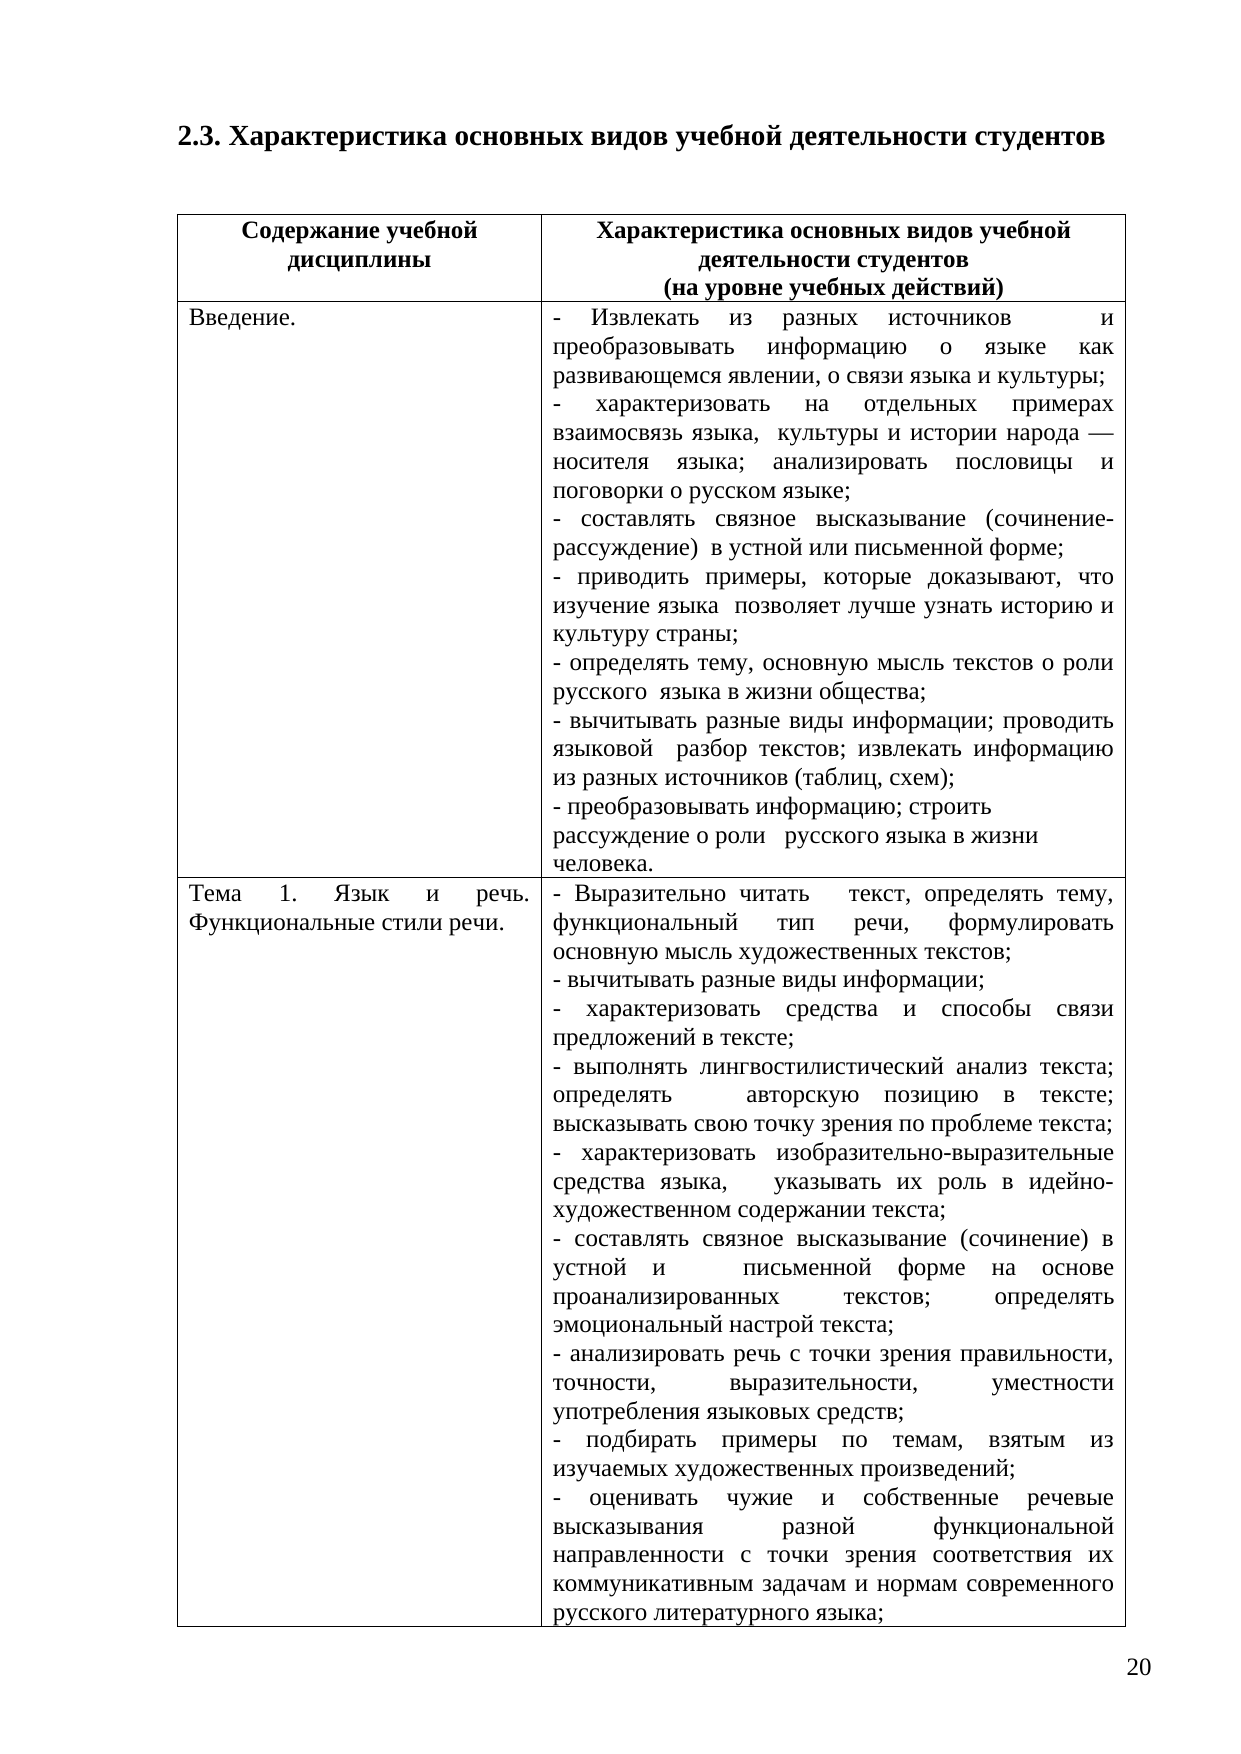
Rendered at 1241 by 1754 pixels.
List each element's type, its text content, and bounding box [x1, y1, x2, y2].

subtitle 2.3. Характеристика основных видов учебной деятельности студентов [177, 118, 1152, 152]
table_header Характеристика основных видов учебной деятельности студентов (на уровне учебных действий) [542, 215, 1125, 301]
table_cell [542, 878, 1125, 1626]
table_cell Введение. [178, 302, 541, 877]
table_header Содержание учебной дисциплины [178, 215, 541, 301]
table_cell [178, 878, 541, 1626]
table_cell - Извлекать из разных источников и преобразовывать информацию о языке как развивающемся явлении, о связи языка и культуры; - характеризовать на отдельных примерах взаимосвязь языка, культуры и истории народа — носителя языка; анализировать пословицы и поговорки о русском языке; - составлять связное высказывание (сочинение-рассуждение) в устной или письменной форме; - приводить примеры, которые доказывают, что изучение языка позволяет лучше узнать историю и культуру страны; - определять тему, основную мысль текстов о роли русского языка в жизни общества; - вычитывать разные виды информации; проводить языковой разбор текстов; извлекать информацию из разных источников (таблиц, схем); - преобразовывать информацию; строить рассуждение о роли русского языка в жизни человека. [542, 302, 1125, 877]
